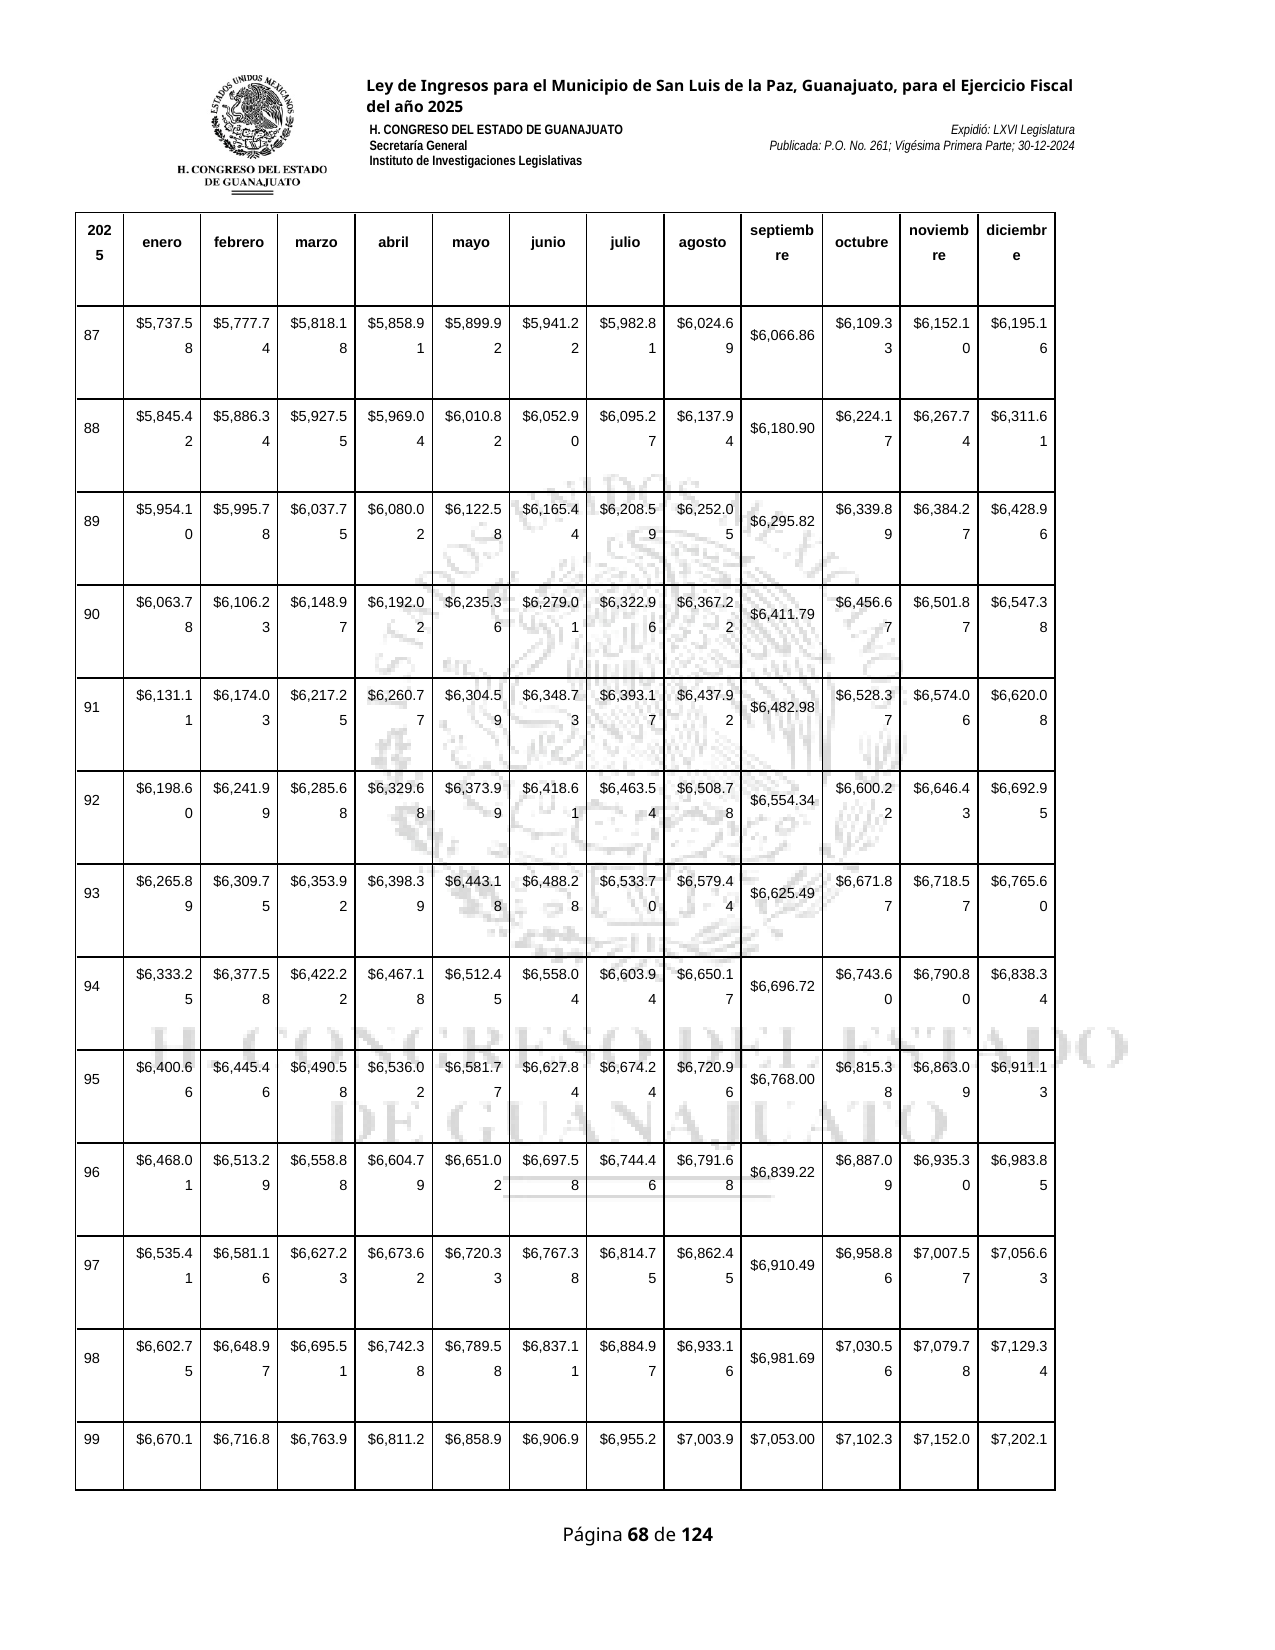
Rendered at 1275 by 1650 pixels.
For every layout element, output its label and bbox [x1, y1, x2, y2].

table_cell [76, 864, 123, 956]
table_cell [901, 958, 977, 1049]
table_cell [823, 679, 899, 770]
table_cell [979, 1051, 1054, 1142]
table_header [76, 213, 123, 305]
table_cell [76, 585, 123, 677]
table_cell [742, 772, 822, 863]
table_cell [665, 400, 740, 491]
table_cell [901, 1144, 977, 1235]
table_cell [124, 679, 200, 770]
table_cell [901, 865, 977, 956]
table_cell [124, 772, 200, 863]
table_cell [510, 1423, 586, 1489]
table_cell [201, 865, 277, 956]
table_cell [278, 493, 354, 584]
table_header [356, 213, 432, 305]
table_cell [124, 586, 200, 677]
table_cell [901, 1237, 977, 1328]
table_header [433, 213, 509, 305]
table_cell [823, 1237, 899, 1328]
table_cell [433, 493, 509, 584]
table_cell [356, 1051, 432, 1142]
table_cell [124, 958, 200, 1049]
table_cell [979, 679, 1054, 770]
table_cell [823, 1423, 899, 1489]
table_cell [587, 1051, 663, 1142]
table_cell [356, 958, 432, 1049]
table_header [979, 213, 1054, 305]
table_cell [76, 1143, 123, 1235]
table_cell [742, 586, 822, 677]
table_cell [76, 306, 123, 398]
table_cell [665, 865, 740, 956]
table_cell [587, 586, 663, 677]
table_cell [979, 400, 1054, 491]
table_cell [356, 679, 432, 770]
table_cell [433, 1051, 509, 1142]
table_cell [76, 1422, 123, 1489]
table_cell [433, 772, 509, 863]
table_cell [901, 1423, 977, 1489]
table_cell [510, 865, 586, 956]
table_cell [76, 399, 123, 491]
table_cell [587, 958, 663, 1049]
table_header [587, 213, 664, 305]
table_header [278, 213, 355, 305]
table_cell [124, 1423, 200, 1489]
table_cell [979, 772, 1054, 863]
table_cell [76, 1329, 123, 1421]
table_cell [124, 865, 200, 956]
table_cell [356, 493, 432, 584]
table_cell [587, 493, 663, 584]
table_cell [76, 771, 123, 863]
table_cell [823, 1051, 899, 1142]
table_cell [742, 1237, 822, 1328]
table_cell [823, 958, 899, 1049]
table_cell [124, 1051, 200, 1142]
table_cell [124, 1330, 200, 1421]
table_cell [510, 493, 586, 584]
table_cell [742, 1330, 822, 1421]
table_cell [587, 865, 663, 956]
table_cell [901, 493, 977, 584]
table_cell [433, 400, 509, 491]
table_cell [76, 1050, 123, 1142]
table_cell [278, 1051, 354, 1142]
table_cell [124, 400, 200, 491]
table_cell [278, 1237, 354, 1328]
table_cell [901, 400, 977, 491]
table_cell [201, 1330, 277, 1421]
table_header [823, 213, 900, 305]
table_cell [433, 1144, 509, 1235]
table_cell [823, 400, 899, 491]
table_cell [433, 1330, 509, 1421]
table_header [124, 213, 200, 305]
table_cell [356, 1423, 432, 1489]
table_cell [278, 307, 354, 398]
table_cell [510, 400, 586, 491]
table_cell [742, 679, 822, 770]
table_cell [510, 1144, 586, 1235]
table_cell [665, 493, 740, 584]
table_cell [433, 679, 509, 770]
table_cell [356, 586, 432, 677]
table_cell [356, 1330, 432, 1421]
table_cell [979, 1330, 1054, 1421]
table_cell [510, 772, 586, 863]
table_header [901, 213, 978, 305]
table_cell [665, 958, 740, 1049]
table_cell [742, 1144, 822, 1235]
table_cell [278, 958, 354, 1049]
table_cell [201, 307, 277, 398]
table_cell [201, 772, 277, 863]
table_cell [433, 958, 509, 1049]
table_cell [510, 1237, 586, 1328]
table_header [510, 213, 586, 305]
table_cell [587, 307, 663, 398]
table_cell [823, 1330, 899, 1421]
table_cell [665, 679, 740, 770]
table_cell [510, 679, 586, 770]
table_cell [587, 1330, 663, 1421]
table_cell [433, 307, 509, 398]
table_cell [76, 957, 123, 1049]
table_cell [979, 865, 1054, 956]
picture [177, 75, 327, 201]
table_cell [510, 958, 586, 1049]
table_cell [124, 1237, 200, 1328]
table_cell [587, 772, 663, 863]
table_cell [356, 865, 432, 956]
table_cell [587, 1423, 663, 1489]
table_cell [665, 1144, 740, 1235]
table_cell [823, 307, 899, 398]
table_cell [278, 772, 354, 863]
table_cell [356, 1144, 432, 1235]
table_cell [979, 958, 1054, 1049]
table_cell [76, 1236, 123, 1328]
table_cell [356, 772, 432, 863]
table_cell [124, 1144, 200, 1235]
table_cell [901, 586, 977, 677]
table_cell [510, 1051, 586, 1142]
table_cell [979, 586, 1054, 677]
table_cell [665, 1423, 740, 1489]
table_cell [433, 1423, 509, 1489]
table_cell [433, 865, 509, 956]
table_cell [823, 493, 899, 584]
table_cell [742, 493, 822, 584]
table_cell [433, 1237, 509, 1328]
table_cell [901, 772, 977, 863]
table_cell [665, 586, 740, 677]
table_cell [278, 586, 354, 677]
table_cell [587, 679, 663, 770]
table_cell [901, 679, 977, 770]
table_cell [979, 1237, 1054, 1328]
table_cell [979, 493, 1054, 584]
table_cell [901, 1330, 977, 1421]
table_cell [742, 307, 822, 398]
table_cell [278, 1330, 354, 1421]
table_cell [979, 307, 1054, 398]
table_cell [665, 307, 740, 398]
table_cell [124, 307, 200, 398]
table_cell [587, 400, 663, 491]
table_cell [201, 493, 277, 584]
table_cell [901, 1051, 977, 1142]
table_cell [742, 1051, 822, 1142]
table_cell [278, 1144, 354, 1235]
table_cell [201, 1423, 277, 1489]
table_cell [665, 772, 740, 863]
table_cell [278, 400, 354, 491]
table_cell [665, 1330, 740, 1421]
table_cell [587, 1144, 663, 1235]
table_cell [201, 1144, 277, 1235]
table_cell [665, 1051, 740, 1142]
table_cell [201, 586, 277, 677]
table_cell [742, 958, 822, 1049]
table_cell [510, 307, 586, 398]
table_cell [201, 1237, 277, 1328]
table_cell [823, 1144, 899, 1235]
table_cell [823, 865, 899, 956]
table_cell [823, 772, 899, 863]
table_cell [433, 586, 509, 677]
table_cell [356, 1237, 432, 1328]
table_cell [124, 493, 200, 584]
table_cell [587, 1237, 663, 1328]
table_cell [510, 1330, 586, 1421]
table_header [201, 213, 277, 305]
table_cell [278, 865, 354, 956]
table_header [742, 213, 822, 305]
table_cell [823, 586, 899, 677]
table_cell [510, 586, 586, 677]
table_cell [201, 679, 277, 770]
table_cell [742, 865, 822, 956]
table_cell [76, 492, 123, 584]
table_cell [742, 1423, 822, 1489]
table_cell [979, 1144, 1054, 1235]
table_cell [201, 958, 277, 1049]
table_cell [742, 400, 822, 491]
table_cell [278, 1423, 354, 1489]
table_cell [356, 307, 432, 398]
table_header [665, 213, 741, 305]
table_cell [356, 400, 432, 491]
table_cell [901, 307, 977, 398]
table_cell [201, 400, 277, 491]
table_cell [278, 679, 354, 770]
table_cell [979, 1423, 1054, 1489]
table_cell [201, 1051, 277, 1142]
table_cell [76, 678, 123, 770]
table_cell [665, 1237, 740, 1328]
